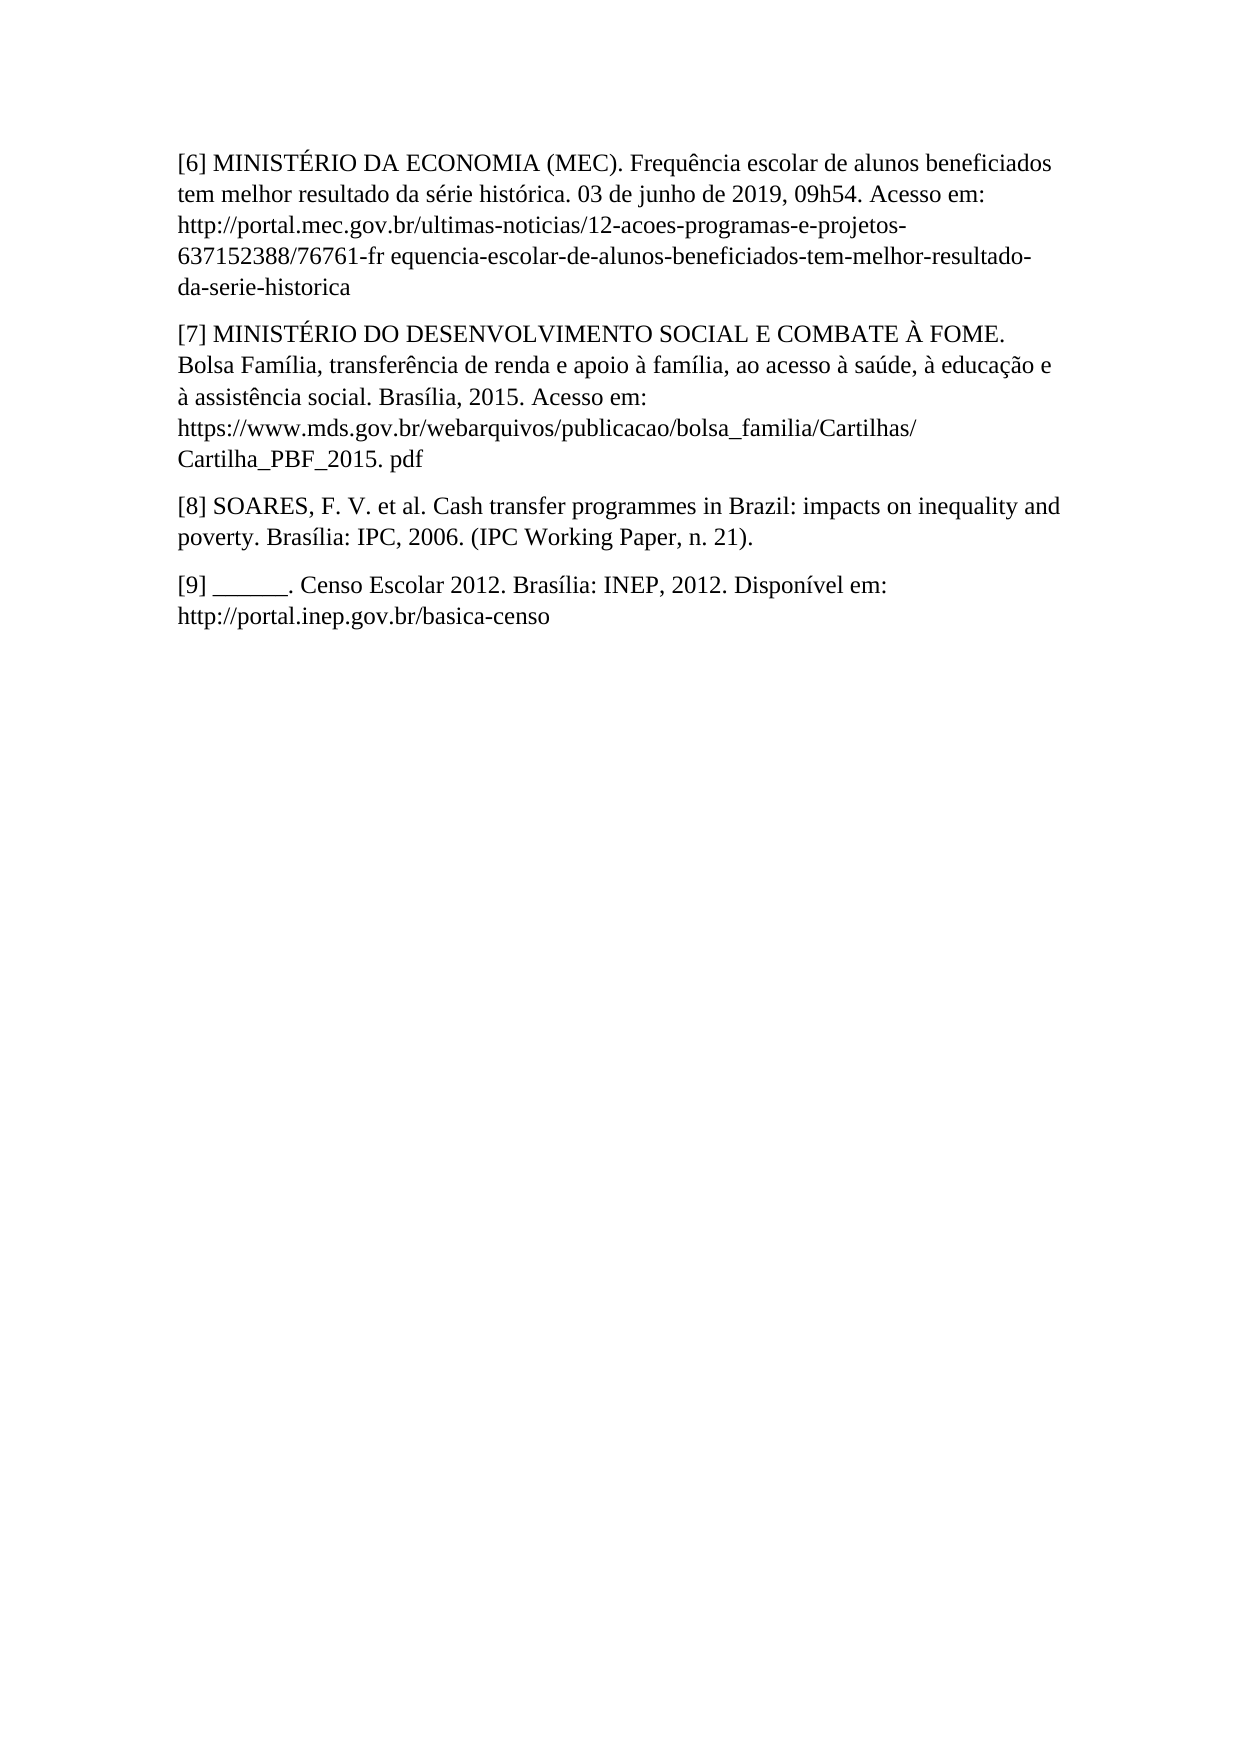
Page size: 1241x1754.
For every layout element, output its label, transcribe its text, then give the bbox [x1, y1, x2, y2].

text [7] MINISTÉRIO DO DESENVOLVIMENTO SOCIAL E COMBATE À FOME. Bolsa Família, transferência de renda e apoio à família, ao acesso à saúde, à educação e à assistência social. Brasília, 2015. Acesso em: https://www.mds.gov.br/webarquivos/publicacao/bolsa_familia/Cartilhas/Cartilha_PBF_2015. pdf [177, 319, 1063, 472]
text [8] SOARES, F. V. et al. Cash transfer programmes in Brazil: impacts on inequality and poverty. Brasília: IPC, 2006. (IPC Working Paper, n. 21). [177, 491, 1063, 551]
text [6] MINISTÉRIO DA ECONOMIA (MEC). Frequência escolar de alunos beneficiados tem melhor resultado da série histórica. 03 de junho de 2019, 09h54. Acesso em: http://portal.mec.gov.br/ultimas-noticias/12-acoes-programas-e-projetos-637152388/76761-fr equencia-escolar-de-alunos-beneficiados-tem-melhor-resultado-da-serie-historica [177, 148, 1063, 301]
text [9] ______. Censo Escolar 2012. Brasília: INEP, 2012. Disponível em: http://portal.inep.gov.br/basica-censo [177, 570, 1063, 630]
